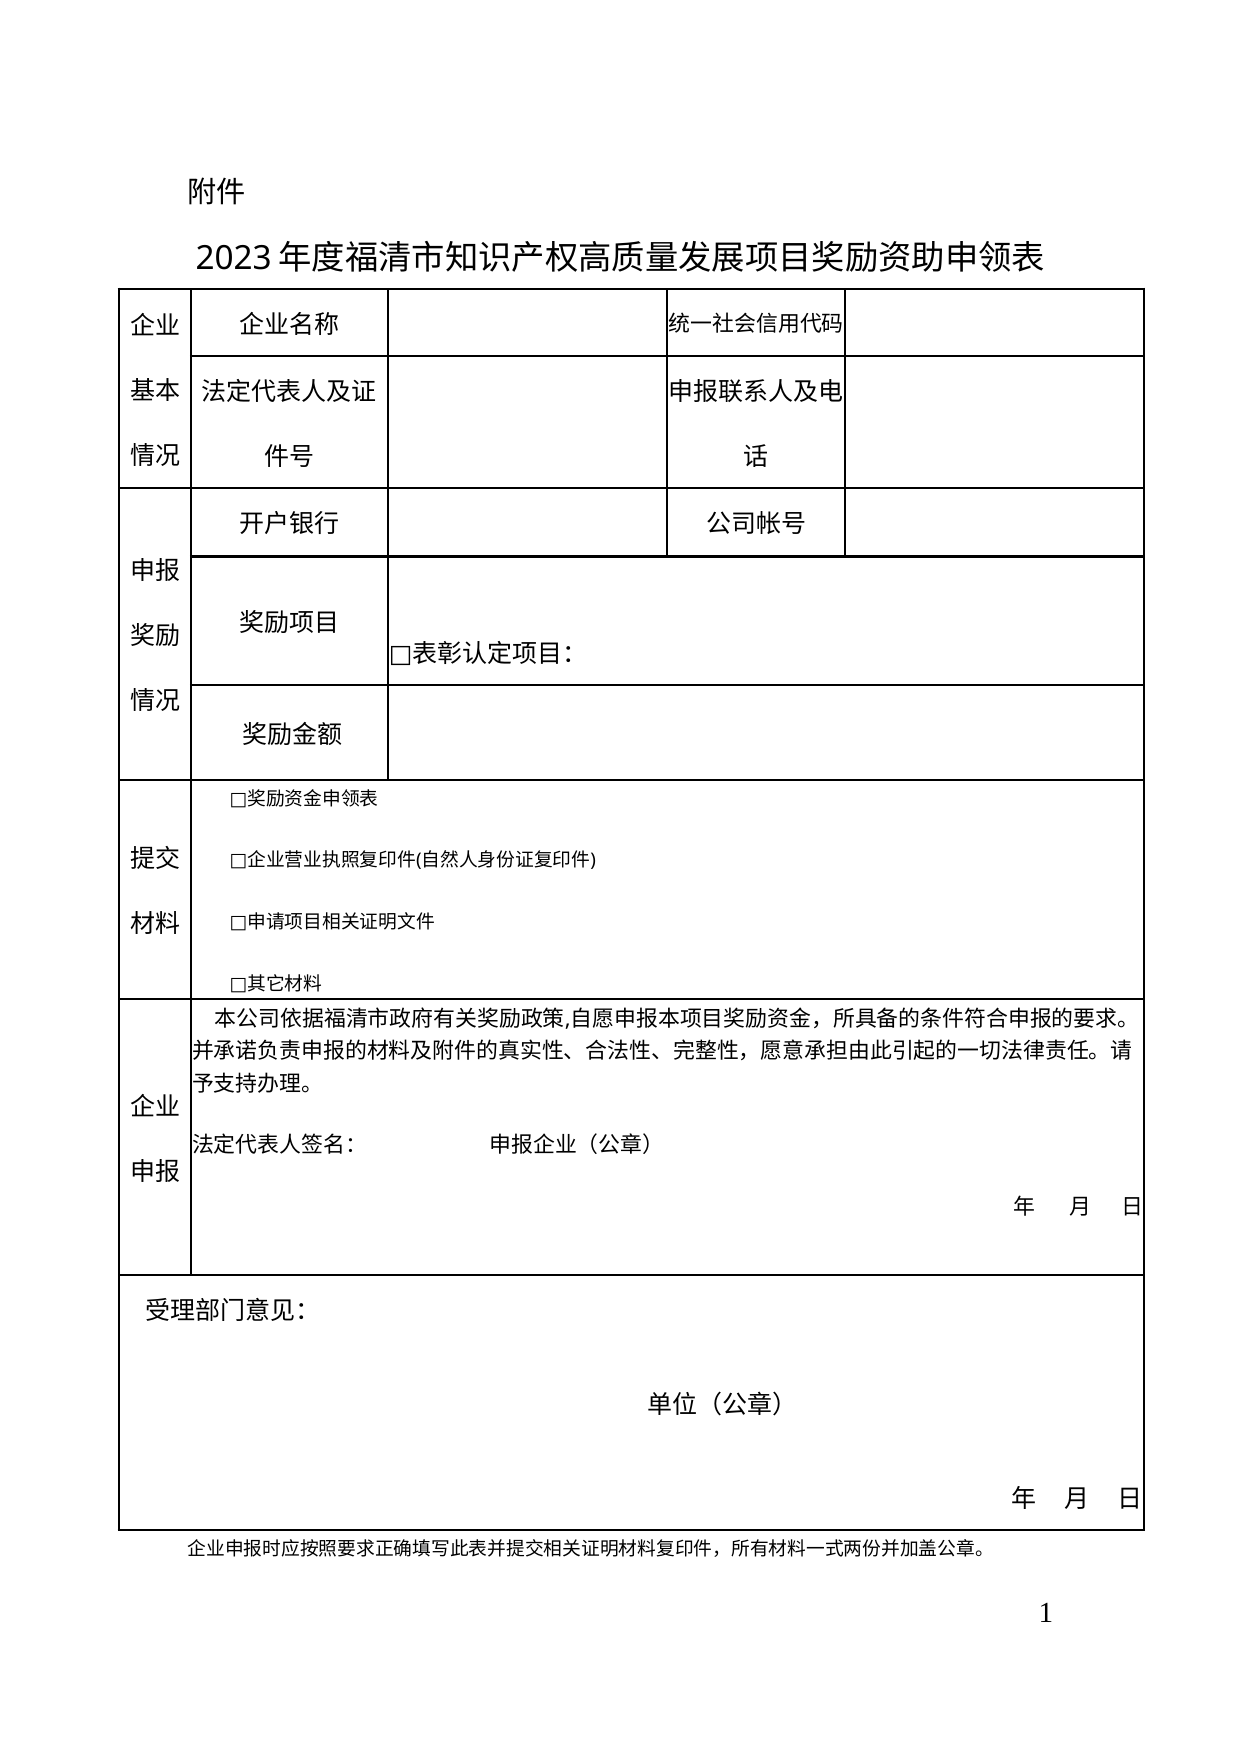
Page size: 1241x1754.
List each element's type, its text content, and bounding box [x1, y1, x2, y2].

table_cell □表彰认定项目： [389, 558, 1143, 684]
text 2023年度福清市知识产权高质量发展项目奖励资助申领表 [187, 223, 1053, 288]
table_cell [389, 686, 1143, 779]
table_cell □奖励资金申领表 □企业营业执照复印件(自然人身份证复印件) □申请项目相关证明文件 □其它材料 [192, 781, 1143, 998]
table_cell 本公司依据福清市政府有关奖励政策,自愿申报本项目奖励资金，所具备的条件符合申报的要求。并承诺负责申报的材料及附件的真实性、合法性、完整性，愿意承担由此引起的一切法律责任。请予支持办理。 法定代表人签名： 申报企业（公章） 年 月 日 [192, 1000, 1143, 1274]
table_cell [846, 357, 1143, 487]
table_header 统一社会信用代码 [668, 290, 844, 355]
table_header [846, 290, 1143, 355]
table_cell [846, 489, 1143, 555]
table_cell 法定代表人及证件号 [192, 357, 387, 487]
table_cell 提交 材料 [120, 781, 190, 998]
table_cell 公司帐号 [668, 489, 844, 555]
table_cell 开户银行 [192, 489, 387, 555]
text 附件 [187, 158, 1053, 223]
table_cell [389, 357, 666, 487]
table_header 企业基本情况 [120, 290, 190, 487]
table_cell 企业申报 [120, 1000, 190, 1274]
text 企业申报时应按照要求正确填写此表并提交相关证明材料复印件，所有材料一式两份并加盖公章。 [187, 1531, 1053, 1564]
table_cell 奖励金额 [192, 686, 387, 779]
table_header [389, 290, 666, 355]
table_cell 奖励项目 [192, 558, 387, 684]
table_cell 申报联系人及电话 [668, 357, 844, 487]
table_header 企业名称 [192, 290, 387, 355]
table_cell 申报奖励情况 [120, 489, 190, 779]
table_cell 受理部门意见： 单位（公章） 年 月 日 [120, 1276, 1143, 1529]
table_cell [389, 489, 666, 555]
